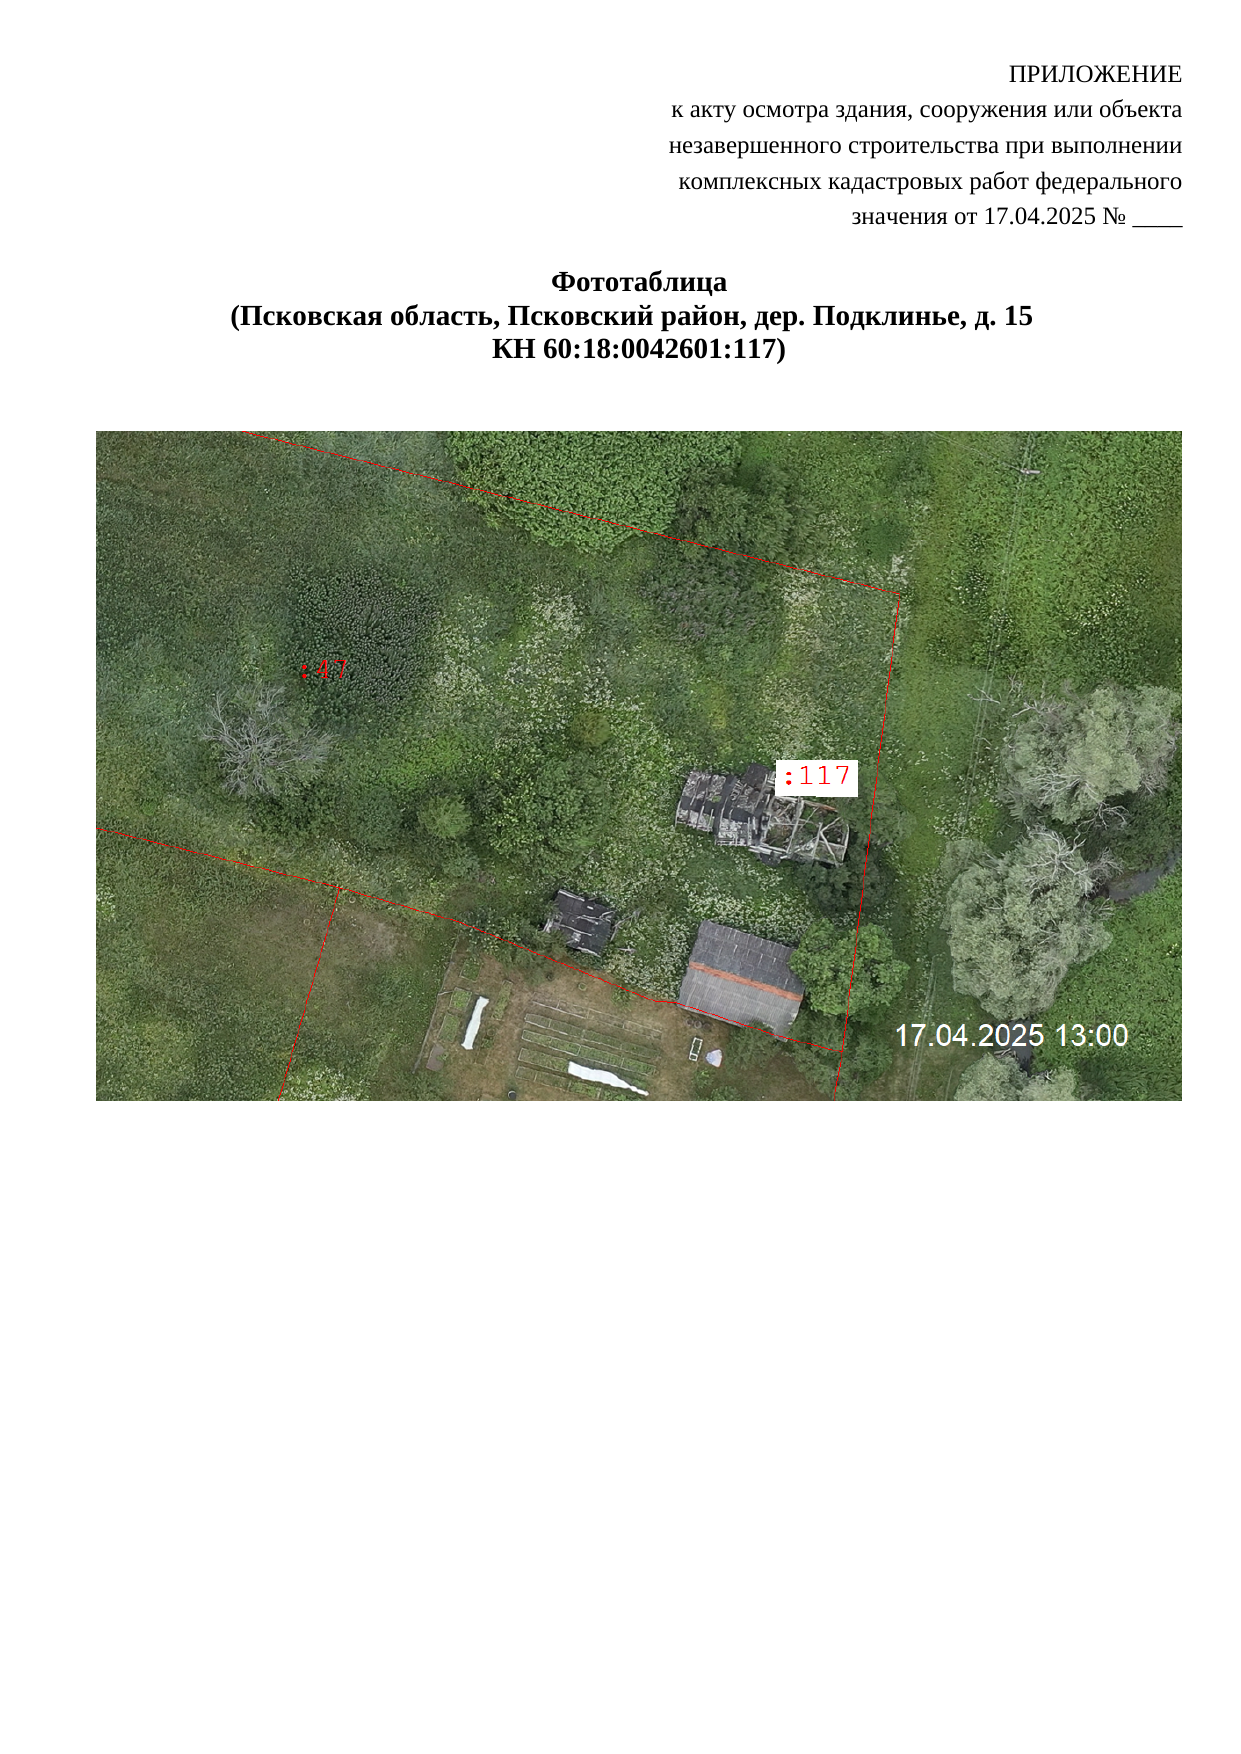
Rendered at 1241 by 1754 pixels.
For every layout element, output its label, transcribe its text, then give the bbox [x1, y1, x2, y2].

picture [96, 431, 1182, 1101]
text к акту осмотра здания, сооружения или объекта незавершенного строительства при выполнении комплексных кадастровых работ федерального значения от 17.04.2025 № ____ [660, 94, 1182, 230]
text (Псковская область, Псковский район, дер. Подклинье, д. 15 КН 60:18:0042601:117) [96, 298, 1182, 365]
text Фототаблица [96, 264, 1182, 298]
text ПРИЛОЖЕНИЕ [96, 59, 1182, 88]
